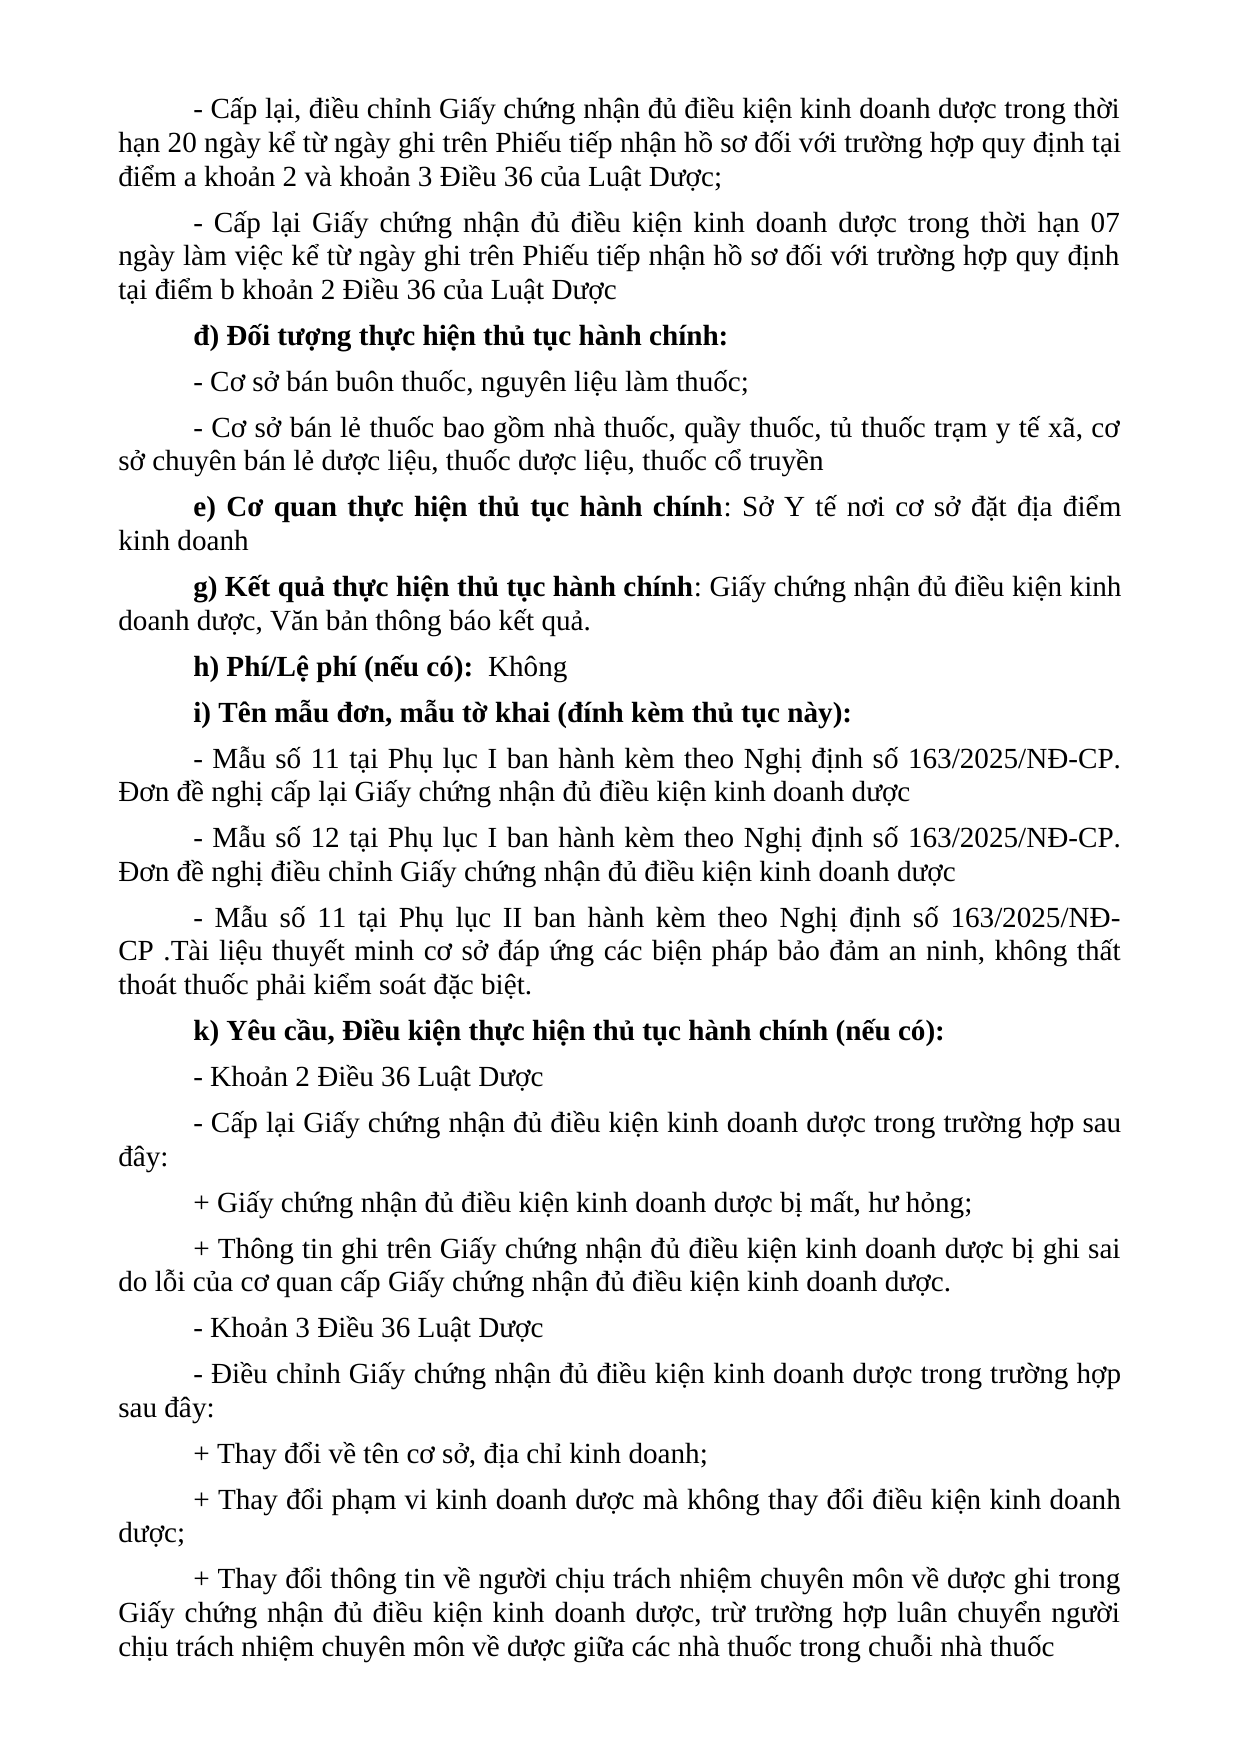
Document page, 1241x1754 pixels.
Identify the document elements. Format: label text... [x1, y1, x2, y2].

text đ) Đối tượng thực hiện thủ tục hành chính: [118, 318, 1122, 351]
text - Cấp lại, điều chỉnh Giấy chứng nhận đủ điều kiện kinh doanh dược trong thời hạn 20 ngày kể từ ngày ghi trên Phiếu tiếp nhận hồ sơ đối với trường hợp quy định tại điểm a khoản 2 và khoản 3 Điều 36 của Luật Dược; [118, 92, 1122, 192]
text - Cơ sở bán lẻ thuốc bao gồm nhà thuốc, quầy thuốc, tủ thuốc trạm y tế xã, cơ sở chuyên bán lẻ dược liệu, thuốc dược liệu, thuốc cổ truyền [118, 410, 1122, 477]
text - Mẫu số 12 tại Phụ lục I ban hành kèm theo Nghị định số 163/2025/NĐ-CP. Đơn đề nghị điều chỉnh Giấy chứng nhận đủ điều kiện kinh doanh dược [118, 820, 1122, 887]
text - Cấp lại Giấy chứng nhận đủ điều kiện kinh doanh dược trong trường hợp sau đây: [118, 1105, 1122, 1172]
text k) Yêu cầu, Điều kiện thực hiện thủ tục hành chính (nếu có): [118, 1013, 1122, 1047]
text + Thông tin ghi trên Giấy chứng nhận đủ điều kiện kinh doanh dược bị ghi sai do lỗi của cơ quan cấp Giấy chứng nhận đủ điều kiện kinh doanh dược. [118, 1231, 1122, 1298]
text - Khoản 3 Điều 36 Luật Dược [118, 1310, 1122, 1344]
text h) Phí/Lệ phí (nếu có): Không [118, 649, 1122, 682]
text + Thay đổi về tên cơ sở, địa chỉ kinh doanh; [118, 1436, 1122, 1469]
text + Thay đổi thông tin về người chịu trách nhiệm chuyên môn về dược ghi trong Giấy chứng nhận đủ điều kiện kinh doanh dược, trừ trường hợp luân chuyển người chịu trách nhiệm chuyên môn về dược giữa các nhà thuốc trong chuỗi nhà thuốc [118, 1562, 1122, 1662]
text g) Kết quả thực hiện thủ tục hành chính: Giấy chứng nhận đủ điều kiện kinh doanh dược, Văn bản thông báo kết quả. [118, 569, 1122, 636]
text - Khoản 2 Điều 36 Luật Dược [118, 1059, 1122, 1093]
text i) Tên mẫu đơn, mẫu tờ khai (đính kèm thủ tục này): [118, 695, 1122, 728]
text - Mẫu số 11 tại Phụ lục I ban hành kèm theo Nghị định số 163/2025/NĐ-CP. Đơn đề nghị cấp lại Giấy chứng nhận đủ điều kiện kinh doanh dược [118, 741, 1122, 808]
text - Cơ sở bán buôn thuốc, nguyên liệu làm thuốc; [118, 364, 1122, 397]
text e) Cơ quan thực hiện thủ tục hành chính: Sở Y tế nơi cơ sở đặt địa điểm kinh doanh [118, 489, 1122, 557]
text + Giấy chứng nhận đủ điều kiện kinh doanh dược bị mất, hư hỏng; [118, 1185, 1122, 1218]
text - Điều chỉnh Giấy chứng nhận đủ điều kiện kinh doanh dược trong trường hợp sau đây: [118, 1356, 1122, 1423]
text + Thay đổi phạm vi kinh doanh dược mà không thay đổi điều kiện kinh doanh dược; [118, 1482, 1122, 1549]
text - Cấp lại Giấy chứng nhận đủ điều kiện kinh doanh dược trong thời hạn 07 ngày làm việc kể từ ngày ghi trên Phiếu tiếp nhận hồ sơ đối với trường hợp quy định tại điểm b khoản 2 Điều 36 của Luật Dược [118, 205, 1122, 305]
text - Mẫu số 11 tại Phụ lục II ban hành kèm theo Nghị định số 163/2025/NĐ-CP .Tài liệu thuyết minh cơ sở đáp ứng các biện pháp bảo đảm an ninh, không thất thoát thuốc phải kiểm soát đặc biệt. [118, 900, 1122, 1001]
